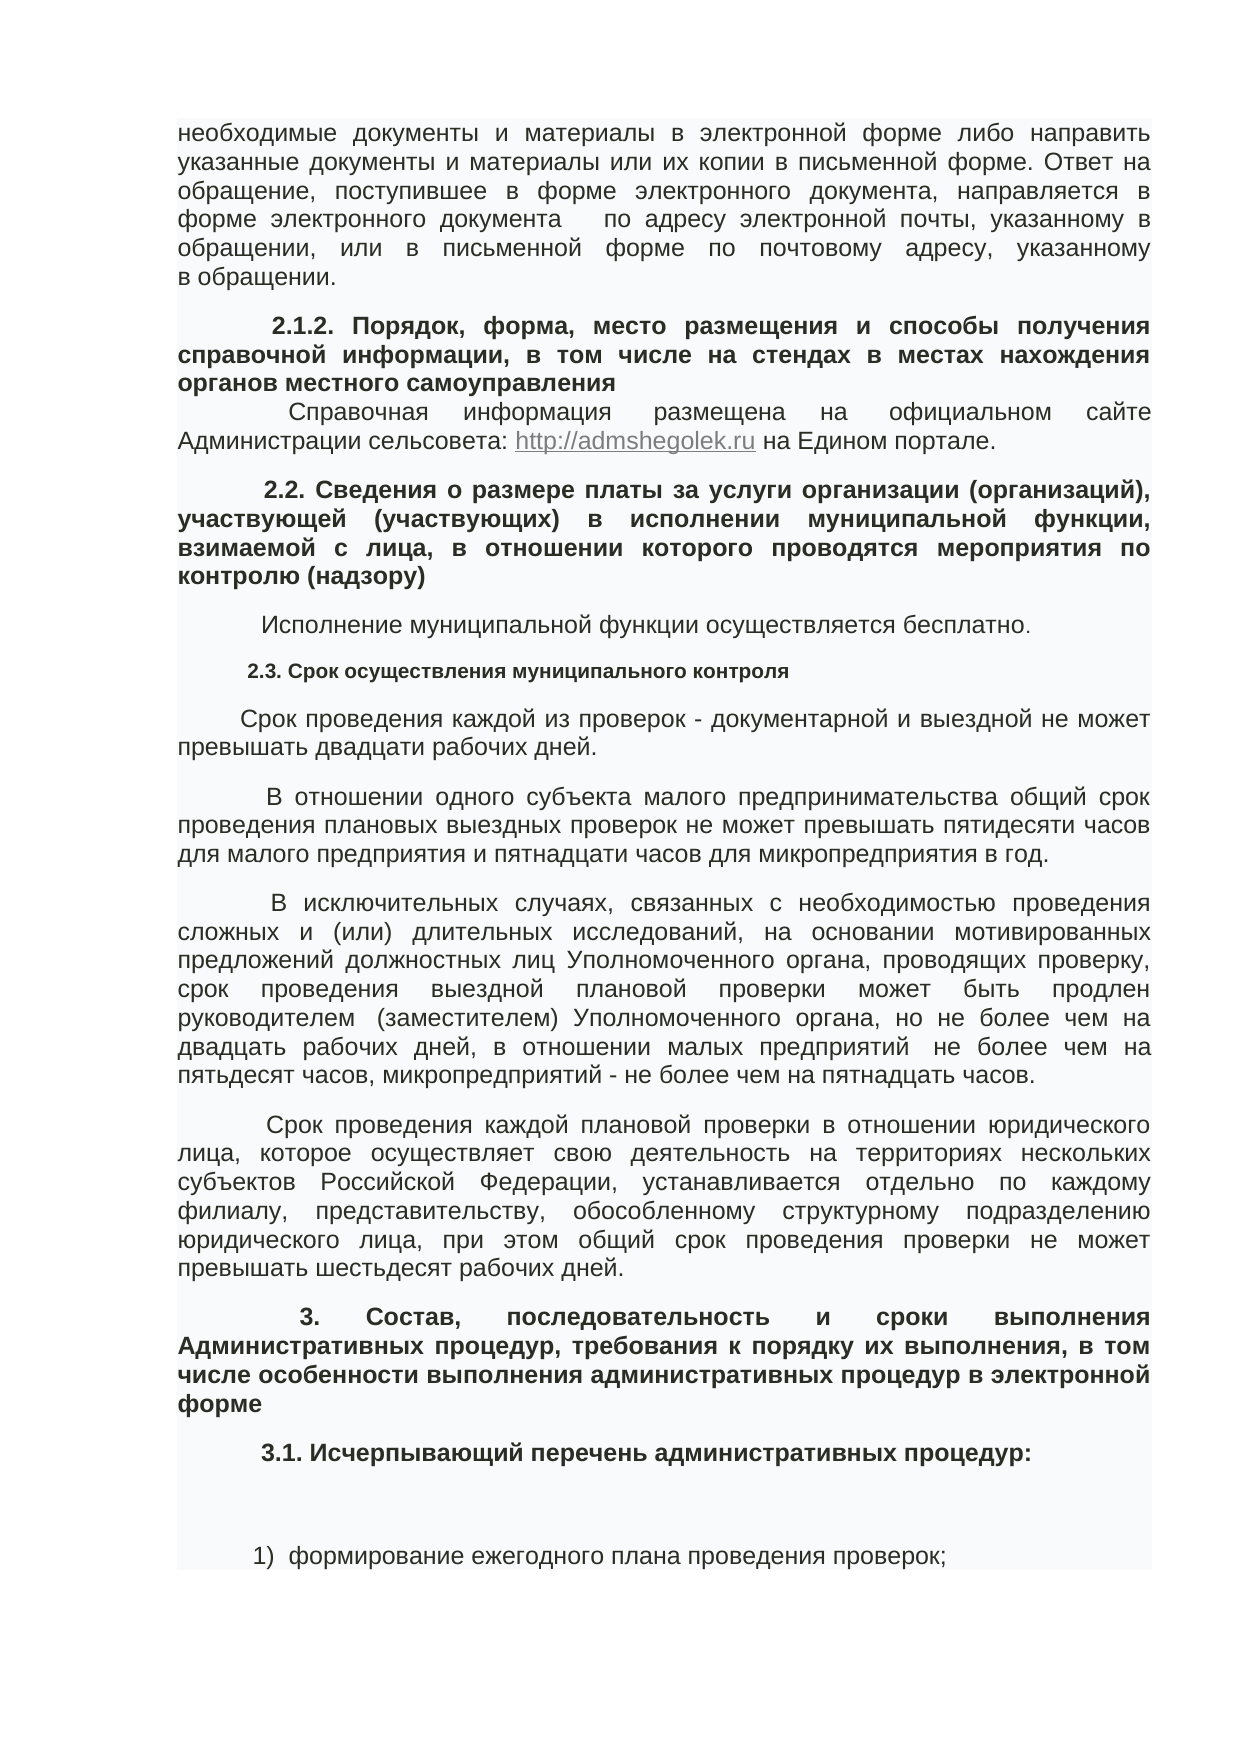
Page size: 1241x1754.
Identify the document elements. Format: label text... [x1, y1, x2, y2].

text 2.2. Сведения о размере платы за услуги организации (организаций), участвующей (участвующих) в исполнении муниципальной функции, взимаемой с лица, в отношении которого проводятся мероприятия по контролю (надзору) [177, 475, 1152, 590]
text Справочная информация размещена на официальном сайте Администрации сельсовета: http://admshegolek.ru на Едином портале. [177, 397, 1152, 455]
text Срок проведения каждой плановой проверки в отношении юридического лица, которое осуществляет свою деятельность на территориях нескольких субъектов Российской Федерации, устанавливается отдельно по каждому филиалу, представительству, обособленному структурному подразделению юридического лица, при этом общий срок проведения проверки не может превышать шестьдесят рабочих дней. [177, 1109, 1152, 1282]
text 3. Состав, последовательность и сроки выполнения Административных процедур, требования к порядку их выполнения, в том числе особенности выполнения административных процедур в электронной форме [177, 1302, 1152, 1417]
text В отношении одного субъекта малого предпринимательства общий срок проведения плановых выездных проверок не может превышать пятидесяти часов для малого предприятия и пятнадцати часов для микропредприятия в год. [177, 781, 1152, 868]
text 1) формирование ежегодного плана проведения проверок; [177, 1541, 1152, 1570]
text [177, 118, 1152, 291]
text В исключительных случаях, связанных с необходимостью проведения сложных и (или) длительных исследований, на основании мотивированных предложений должностных лиц Уполномоченного органа, проводящих проверку, срок проведения выездной плановой проверки может быть продлен руководителем (заместителем) Уполномоченного органа, но не более чем на двадцать рабочих дней, в отношении малых предприятий не более чем на пятьдесят часов, микропредприятий - не более чем на пятнадцать часов. [177, 888, 1152, 1089]
text Срок проведения каждой из проверок - документарной и выездной не может превышать двадцати рабочих дней. [177, 704, 1152, 761]
text 2.1.2. Порядок, форма, место размещения и способы получения справочной информации, в том числе на стендах в местах нахождения органов местного самоуправления [177, 311, 1152, 397]
text 2.3. Срок осуществления муниципального контроля [177, 659, 1152, 683]
text 3.1. Исчерпывающий перечень административных процедур: [177, 1438, 1152, 1466]
text Исполнение муниципальной функции осуществляется бесплатно. [177, 610, 1152, 639]
